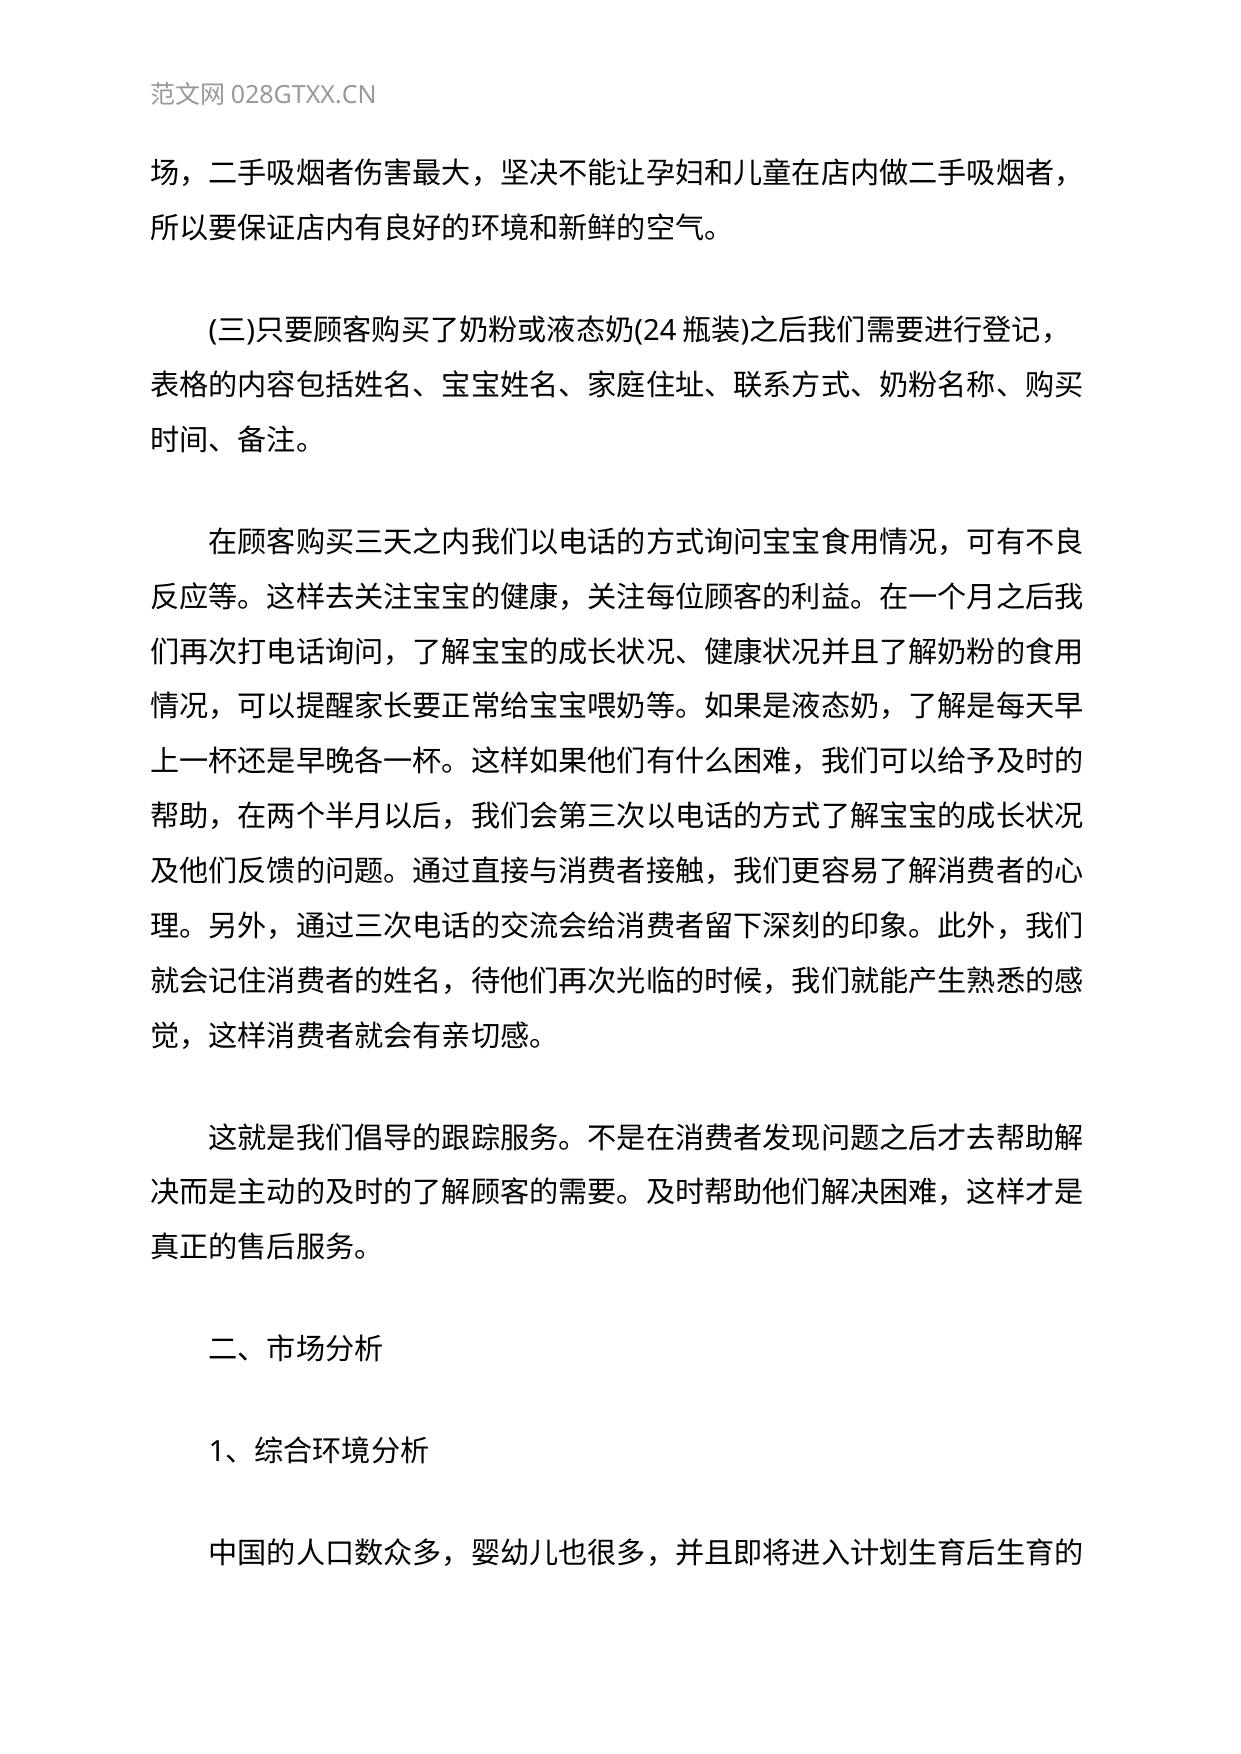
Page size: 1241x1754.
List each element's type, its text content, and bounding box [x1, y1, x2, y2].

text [150, 150, 1090, 247]
text 二、市场分析 [150, 1326, 1090, 1368]
text 1、综合环境分析 [150, 1427, 1090, 1470]
text (三)只要顾客购买了奶粉或液态奶(24瓶装)之后我们需要进行登记，表格的内容包括姓名、宝宝姓名、家庭住址、联系方式、奶粉名称、购买时间、备注。 [150, 307, 1090, 459]
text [150, 1529, 1090, 1572]
text 这就是我们倡导的跟踪服务。不是在消费者发现问题之后才去帮助解决而是主动的及时的了解顾客的需要。及时帮助他们解决困难，这样才是真正的售后服务。 [150, 1114, 1090, 1266]
text 在顾客购买三天之内我们以电话的方式询问宝宝食用情况，可有不良反应等。这样去关注宝宝的健康，关注每位顾客的利益。在一个月之后我们再次打电话询问，了解宝宝的成长状况、健康状况并且了解奶粉的食用情况，可以提醒家长要正常给宝宝喂奶等。如果是液态奶，了解是每天早上一杯还是早晚各一杯。这样如果他们有什么困难，我们可以给予及时的帮助，在两个半月以后，我们会第三次以电话的方式了解宝宝的成长状况及他们反馈的问题。通过直接与消费者接触，我们更容易了解消费者的心理。另外，通过三次电话的交流会给消费者留下深刻的印象。此外，我们就会记住消费者的姓名，待他们再次光临的时候，我们就能产生熟悉的感觉，这样消费者就会有亲切感。 [150, 518, 1090, 1055]
